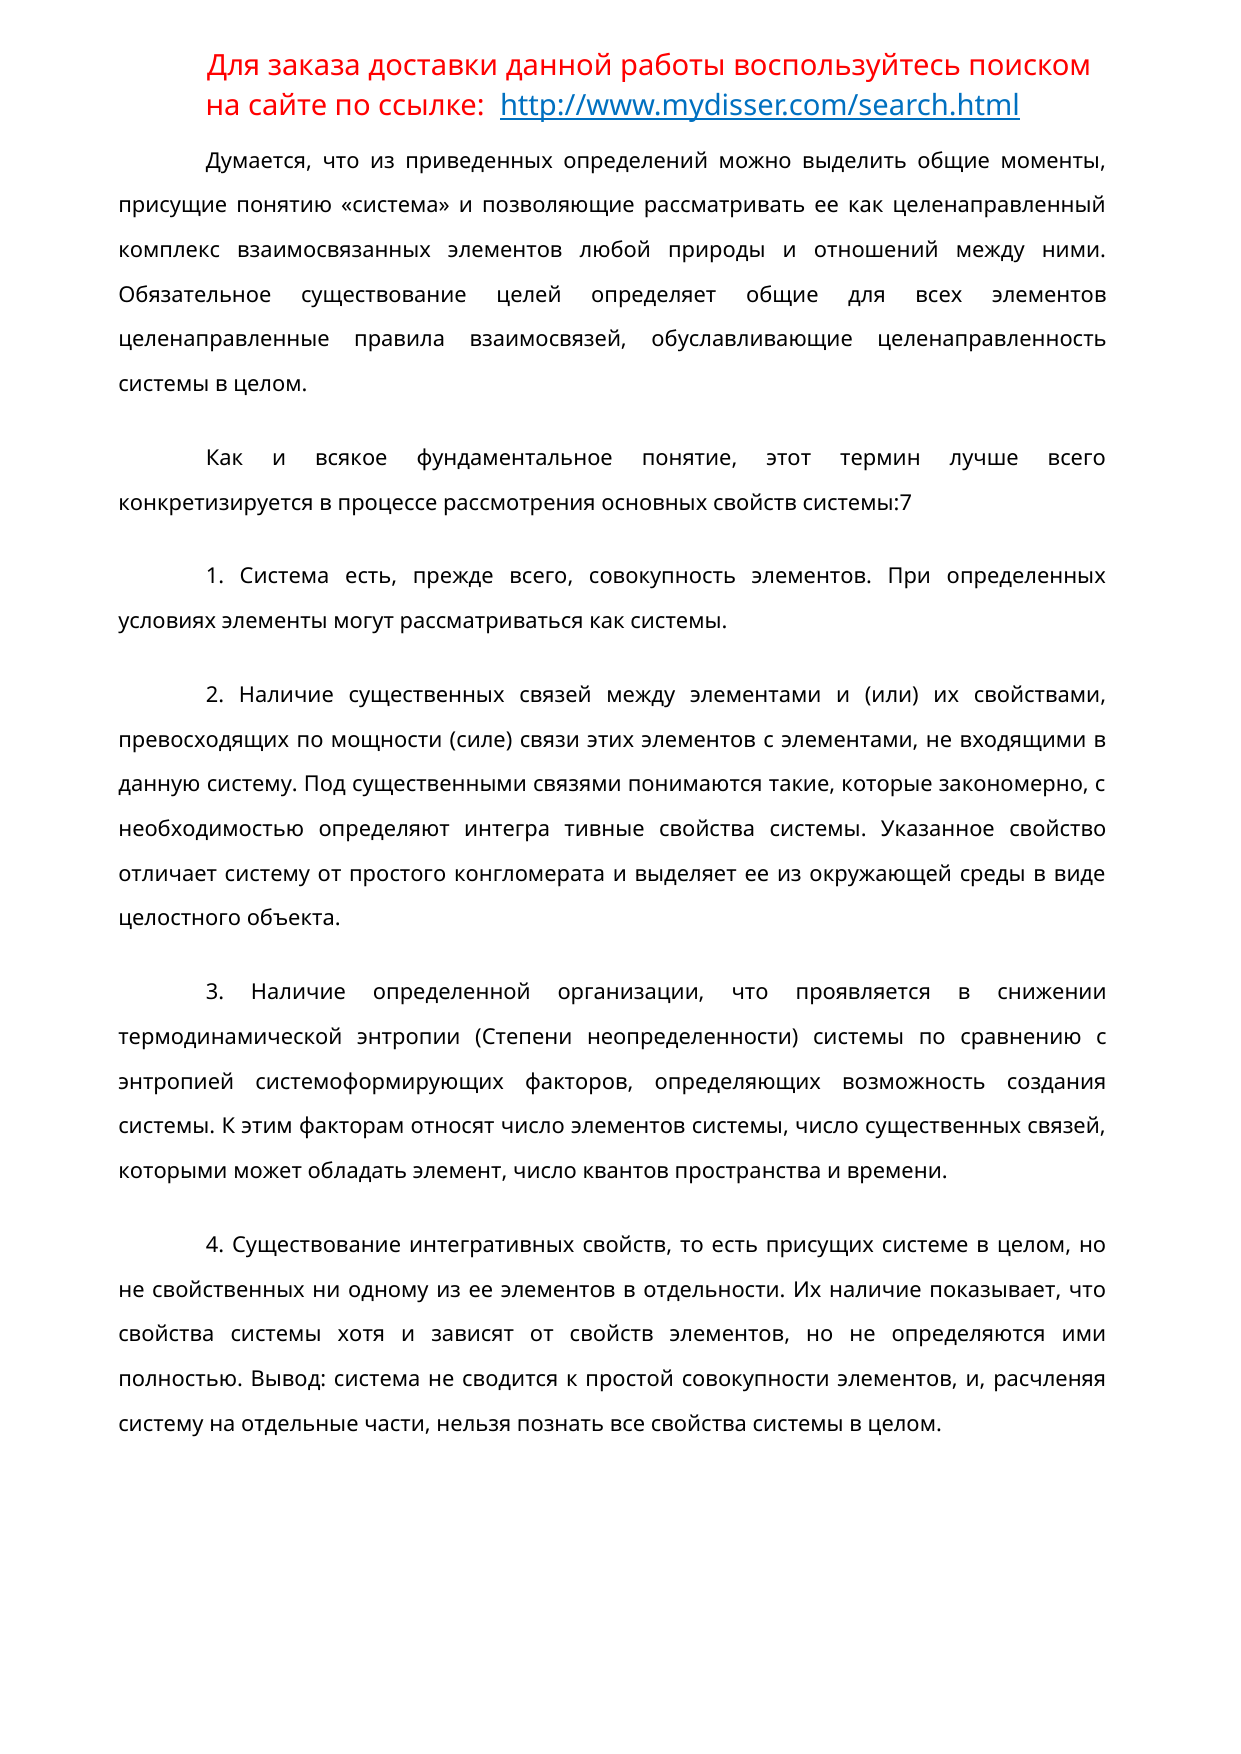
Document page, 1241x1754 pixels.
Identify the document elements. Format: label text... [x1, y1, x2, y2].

text 4. Существование интегративных свойств, то есть присущих системе в целом, но не свойственных ни одному из ее элементов в отдельности. Их наличие показывает, что свойства системы хотя и зависят от свойств элементов, но не определяются ими полностью. Вывод: система не сводится к простой совокупности элементов, и, расчленяя систему на отдельные части, нельзя познать все свойства системы в целом. [118, 1229, 1107, 1437]
text Как и всякое фундаментальное понятие, этот термин лучше всего конкретизируется в процессе рассмотрения основных свойств системы:7 [118, 442, 1107, 516]
text 2. Наличие существенных связей между элементами и (или) их свойствами, превосходящих по мощности (силе) связи этих элементов с элементами, не входящими в данную систему. Под существенными связями понимаются такие, которые закономерно, с необходимостью определяют интегра тивные свойства системы. Указанное свойство отличает систему от простого конгломерата и выделяет ее из окружающей среды в виде целостного объекта. [118, 679, 1107, 932]
text Думается, что из приведенных определений можно выделить общие моменты, присущие понятию «система» и позволяющие рассматривать ее как целенаправленный комплекс взаимосвязанных элементов любой природы и отношений между ними. Обязательное существование целей определяет общие для всех элементов целенаправленные правила взаимосвязей, обуславливающие целенаправленность системы в целом. [118, 144, 1107, 398]
text 1. Система есть, прежде всего, совокупность элементов. При определенных условиях элементы могут рассматриваться как системы. [118, 560, 1107, 635]
text 3. Наличие определенной организации, что проявляется в снижении термодинамической энтропии (Степени неопределенности) системы по сравнению с энтропией системоформирующих факторов, определяющих возможность создания системы. К этим факторам относят число элементов системы, число существенных связей, которыми может обладать элемент, число квантов пространства и времени. [118, 976, 1107, 1185]
